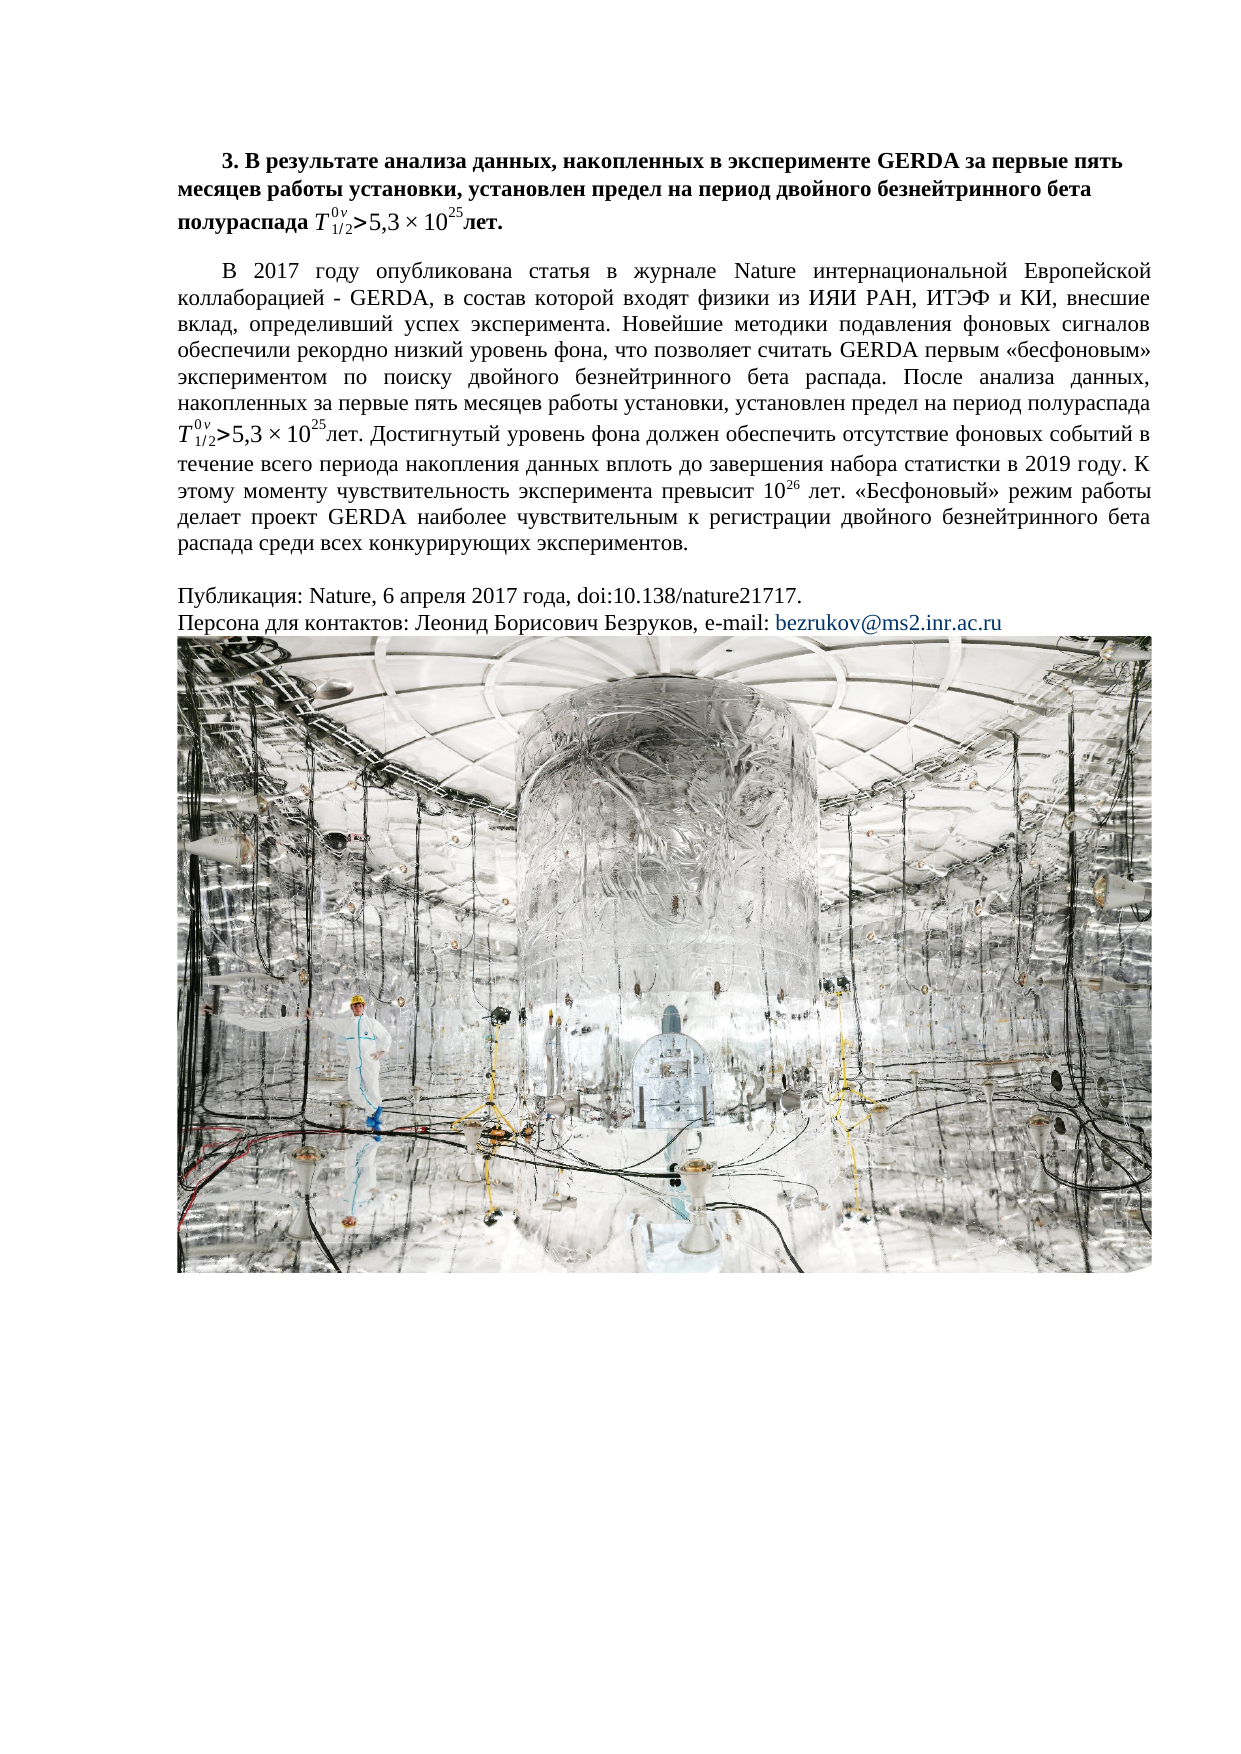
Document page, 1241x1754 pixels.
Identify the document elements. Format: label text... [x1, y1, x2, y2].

text Персона для контактов: Леонид Борисович Безруков, e-mail: bezrukov@ms2.inr.ac.ru [177, 608, 1152, 635]
text Публикация: Nature, 6 апреля 2017 года, doi:10.138/nature21717. [177, 582, 1152, 608]
text 3. В результате анализа данных, накопленных в эксперименте GERDA за первые пять месяцев работы установки, установлен предел на период двойного безнейтринного бета полураспада лет. [177, 147, 1152, 239]
text В 2017 году опубликована статья в журнале Nature интернациональной Европейской коллаборацией - GERDA, в состав которой входят физики из ИЯИ РАН, ИТЭФ и КИ, внесшие вклад, определивший успех эксперимента. Новейшие методики подавления фоновых сигналов обеспечили рекордно низкий уровень фона, что позволяет считать GERDA первым «бесфоновым» экспериментом по поиску двойного безнейтринного бета распада. После анализа данных, накопленных за первые пять месяцев работы установки, установлен предел на период полураспада лет. Достигнутый уровень фона должен обеспечить отсутствие фоновых событий в течение всего периода накопления данных вплоть до завершения набора статистки в 2019 году. К этому моменту чувствительность эксперимента превысит 1026 лет. «Бесфоновый» режим работы делает проект GERDA наиболее чувствительным к регистрации двойного безнейтринного бета распада среди всех конкурирующих экспериментов. [177, 257, 1152, 556]
picture [177, 635, 1152, 1273]
